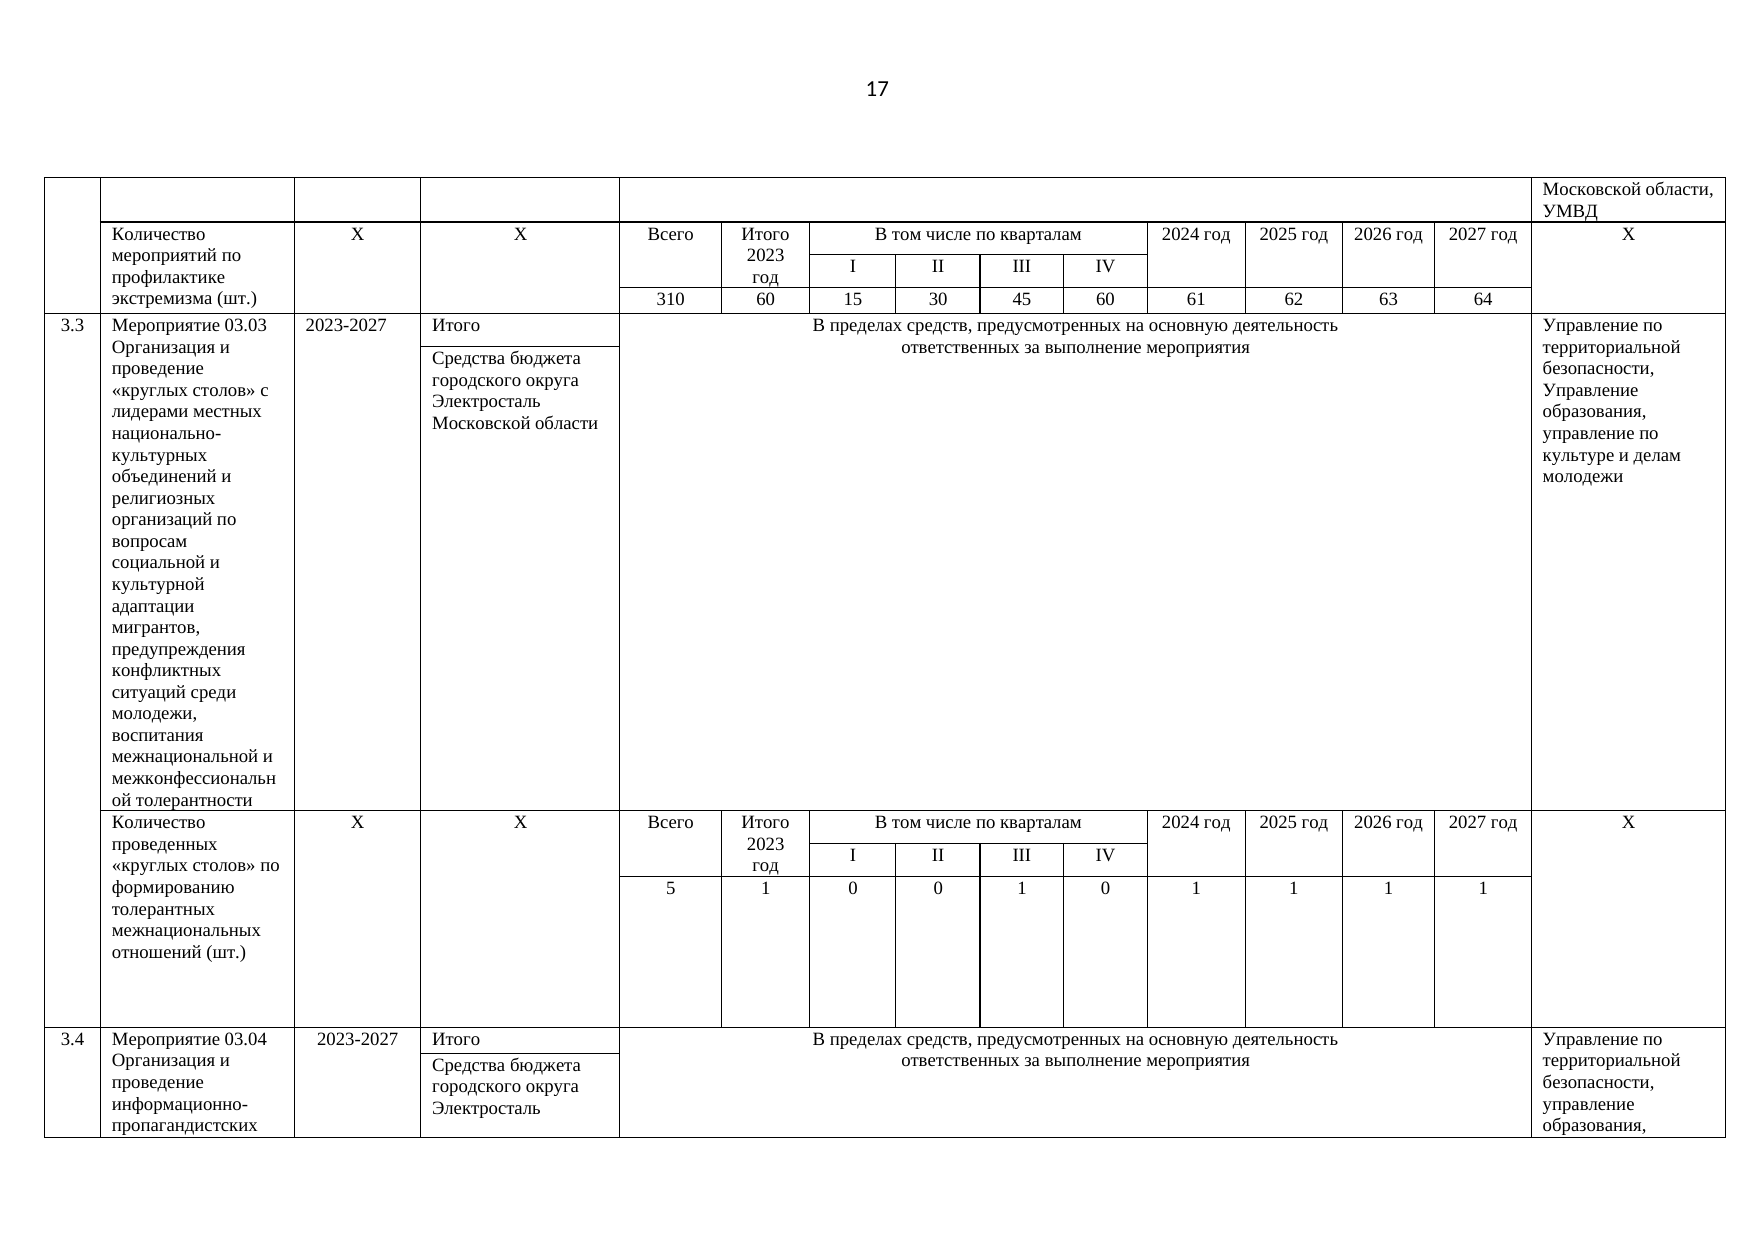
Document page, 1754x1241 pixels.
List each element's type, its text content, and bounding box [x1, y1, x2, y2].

table_cell Х [295, 223, 420, 313]
table_cell I [810, 255, 895, 287]
table_cell Итого 2023 год [722, 223, 809, 287]
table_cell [421, 1054, 619, 1137]
table_cell Итого [421, 314, 619, 346]
table_cell 2023-2027 [295, 314, 420, 810]
table_cell 1 [1343, 877, 1434, 1027]
table_cell В пределах средств, предусмотренных на основную деятельность ответственных за выполнение мероприятия [620, 1028, 1531, 1137]
table_cell В том числе по кварталам [810, 223, 1147, 254]
table_cell Всего [620, 811, 721, 876]
table_cell Х [421, 223, 619, 313]
table_cell III [981, 844, 1063, 876]
table_cell III [981, 255, 1063, 287]
table_cell 5 [620, 877, 721, 1027]
table_cell В пределах средств, предусмотренных на основную деятельность ответственных за выполнение мероприятия [620, 314, 1531, 810]
table_cell 2027 год [1435, 223, 1531, 287]
table_cell Итого [421, 1028, 619, 1053]
table_cell 1 [1148, 877, 1245, 1027]
table_cell 1 [1435, 877, 1531, 1027]
table_cell 2025 год [1246, 223, 1342, 287]
table_cell 45 [981, 288, 1063, 313]
table_cell 2026 год [1343, 811, 1434, 876]
table_cell 0 [1064, 877, 1147, 1027]
table_cell Управление по территориальной безопасности, управление образования, управление по физической культуре и спорту, управление по культуре и делам молодежи Администрация городского округа Электросталь Московской области, УМВД [1532, 1028, 1725, 1137]
table_cell 30 [896, 288, 979, 313]
table_cell Итого 2023 год [722, 811, 809, 876]
table_cell 63 [1343, 288, 1434, 313]
table_cell 2027 год [1435, 811, 1531, 876]
table_cell 61 [1148, 288, 1245, 313]
table_cell 2024 год [1148, 811, 1245, 876]
table_cell IV [1064, 844, 1147, 876]
table_cell 1 [1246, 877, 1342, 1027]
table_cell 2024 год [1148, 223, 1245, 287]
table_cell 0 [810, 877, 895, 1027]
table_cell Х [1532, 223, 1725, 313]
table_cell 62 [1246, 288, 1342, 313]
table_cell I [810, 844, 895, 876]
table_cell 15 [810, 288, 895, 313]
table_cell Х [295, 811, 420, 1027]
table_cell Х [1532, 811, 1725, 1027]
table_cell 310 [620, 288, 721, 313]
table_cell Всего [620, 223, 721, 287]
table_cell Количество проведенных «круглых столов» по формированию толерантных межнациональных отношений (шт.) [101, 811, 294, 1027]
table_cell II [896, 844, 979, 876]
table_cell В том числе по кварталам [810, 811, 1147, 843]
table_cell Мероприятие 03.04 Организация и проведение информационно-пропагандистских мероприятий по разъяснению сущности терроризма и его общественной опасности, а также формирование у граждан неприятия идеологии терроризма [101, 1028, 294, 1137]
table_cell Средства бюджета городского округа Электросталь Московской области [421, 347, 619, 810]
table_cell II [896, 255, 979, 287]
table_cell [421, 178, 619, 221]
table_cell 60 [722, 288, 809, 313]
table_cell 1 [722, 877, 809, 1027]
table_cell Количество мероприятий по профилактике экстремизма (шт.) [101, 223, 294, 313]
table_cell Мероприятие 03.03 Организация и проведение «круглых столов» с лидерами местных национально-культурных объединений и религиозных организаций по вопросам социальной и культурной адаптации мигрантов, предупреждения конфликтных ситуаций среди молодежи, воспитания межнациональной и межконфессиональной толерантности [101, 314, 294, 810]
table_cell Х [421, 811, 619, 1027]
table_cell 3.4 [45, 1028, 100, 1137]
table_cell 2025 год [1246, 811, 1342, 876]
table_cell Управление по территориальной безопасности, Управление образования, управление по культуре и делам молодежи [1532, 314, 1725, 810]
table_cell 60 [1064, 288, 1147, 313]
table_cell 3.3 [45, 314, 100, 1027]
table_cell 1 [981, 877, 1063, 1027]
table_cell 0 [896, 877, 979, 1027]
table_cell 2026 год [1343, 223, 1434, 287]
table_cell 64 [1435, 288, 1531, 313]
table_cell IV [1064, 255, 1147, 287]
table_cell 2023-2027 [295, 1028, 420, 1137]
